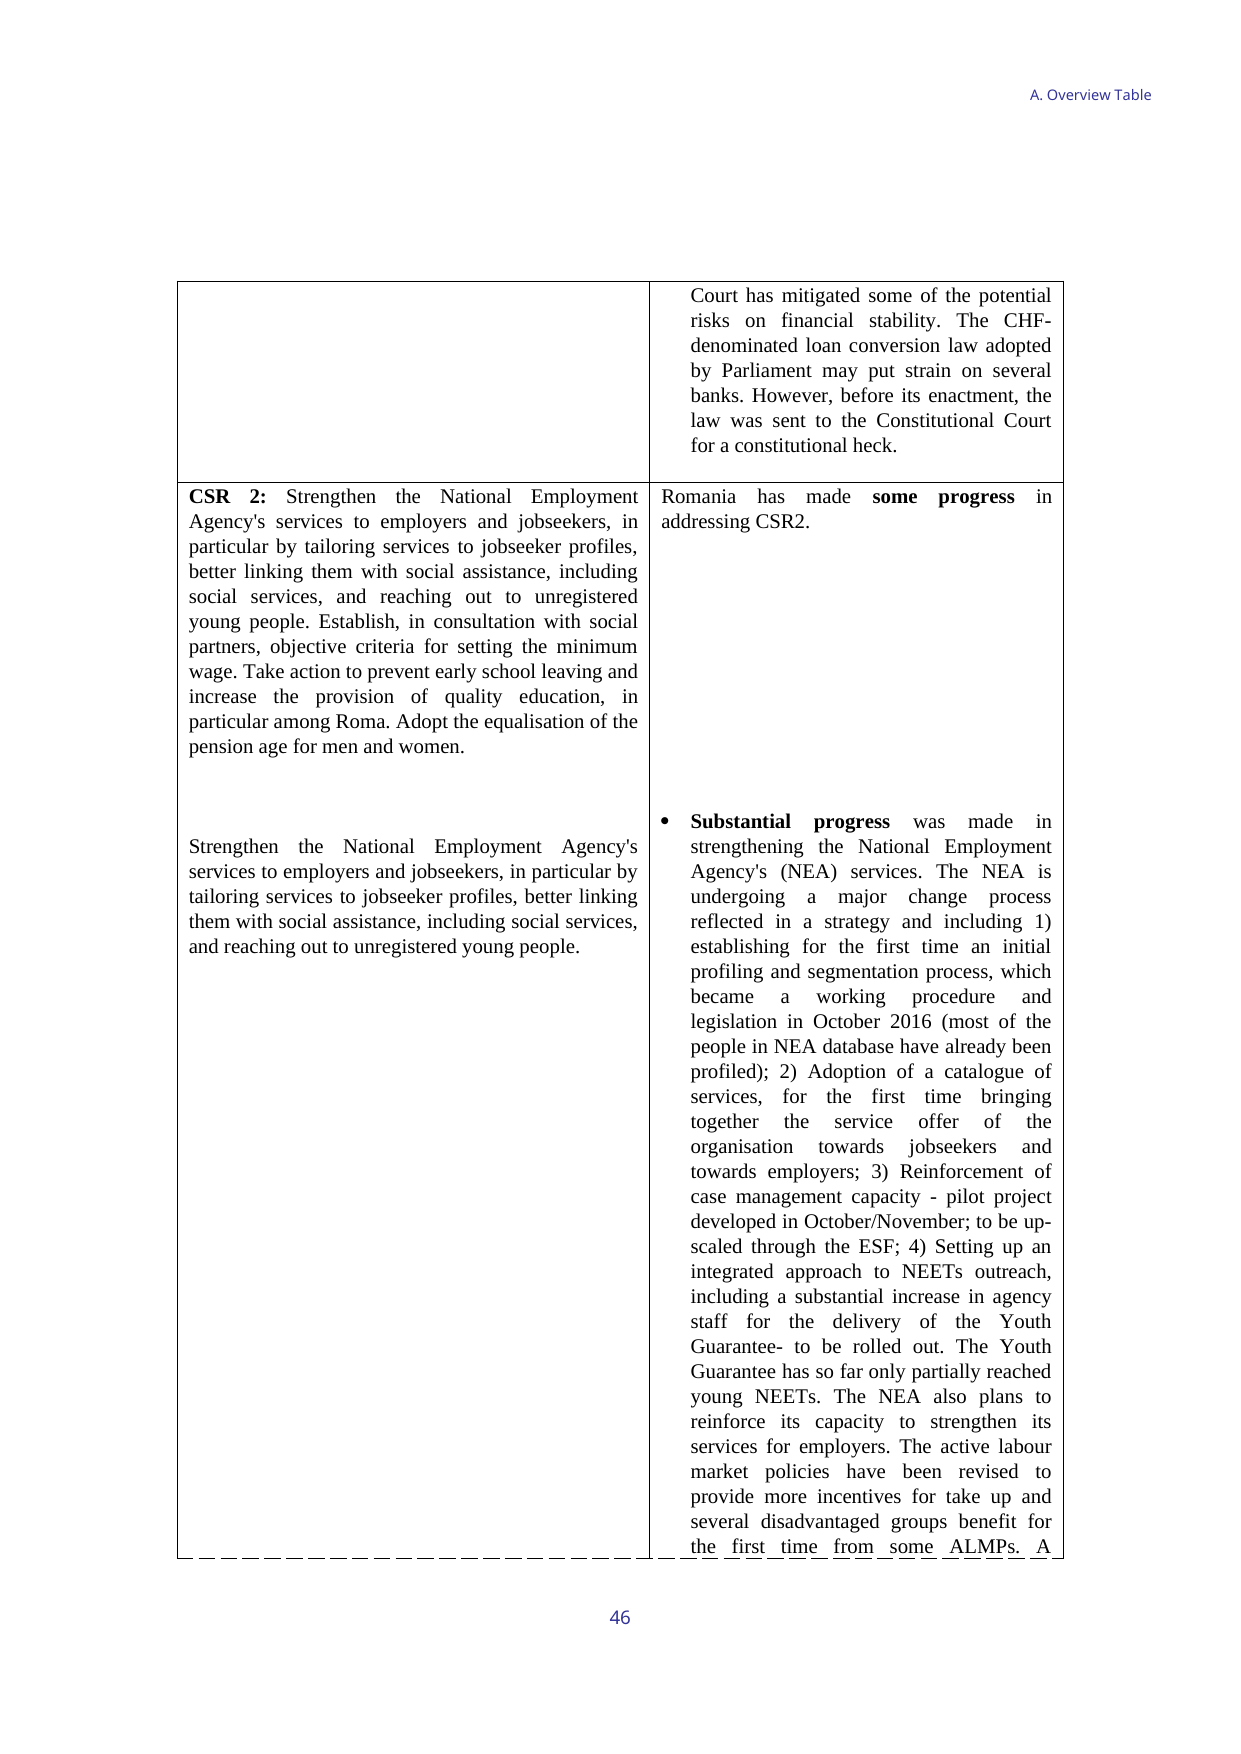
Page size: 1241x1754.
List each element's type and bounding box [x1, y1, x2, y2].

table_cell [650, 282, 1063, 482]
table_cell [178, 282, 649, 482]
table_cell [178, 483, 649, 1558]
table_cell [650, 483, 1063, 1558]
